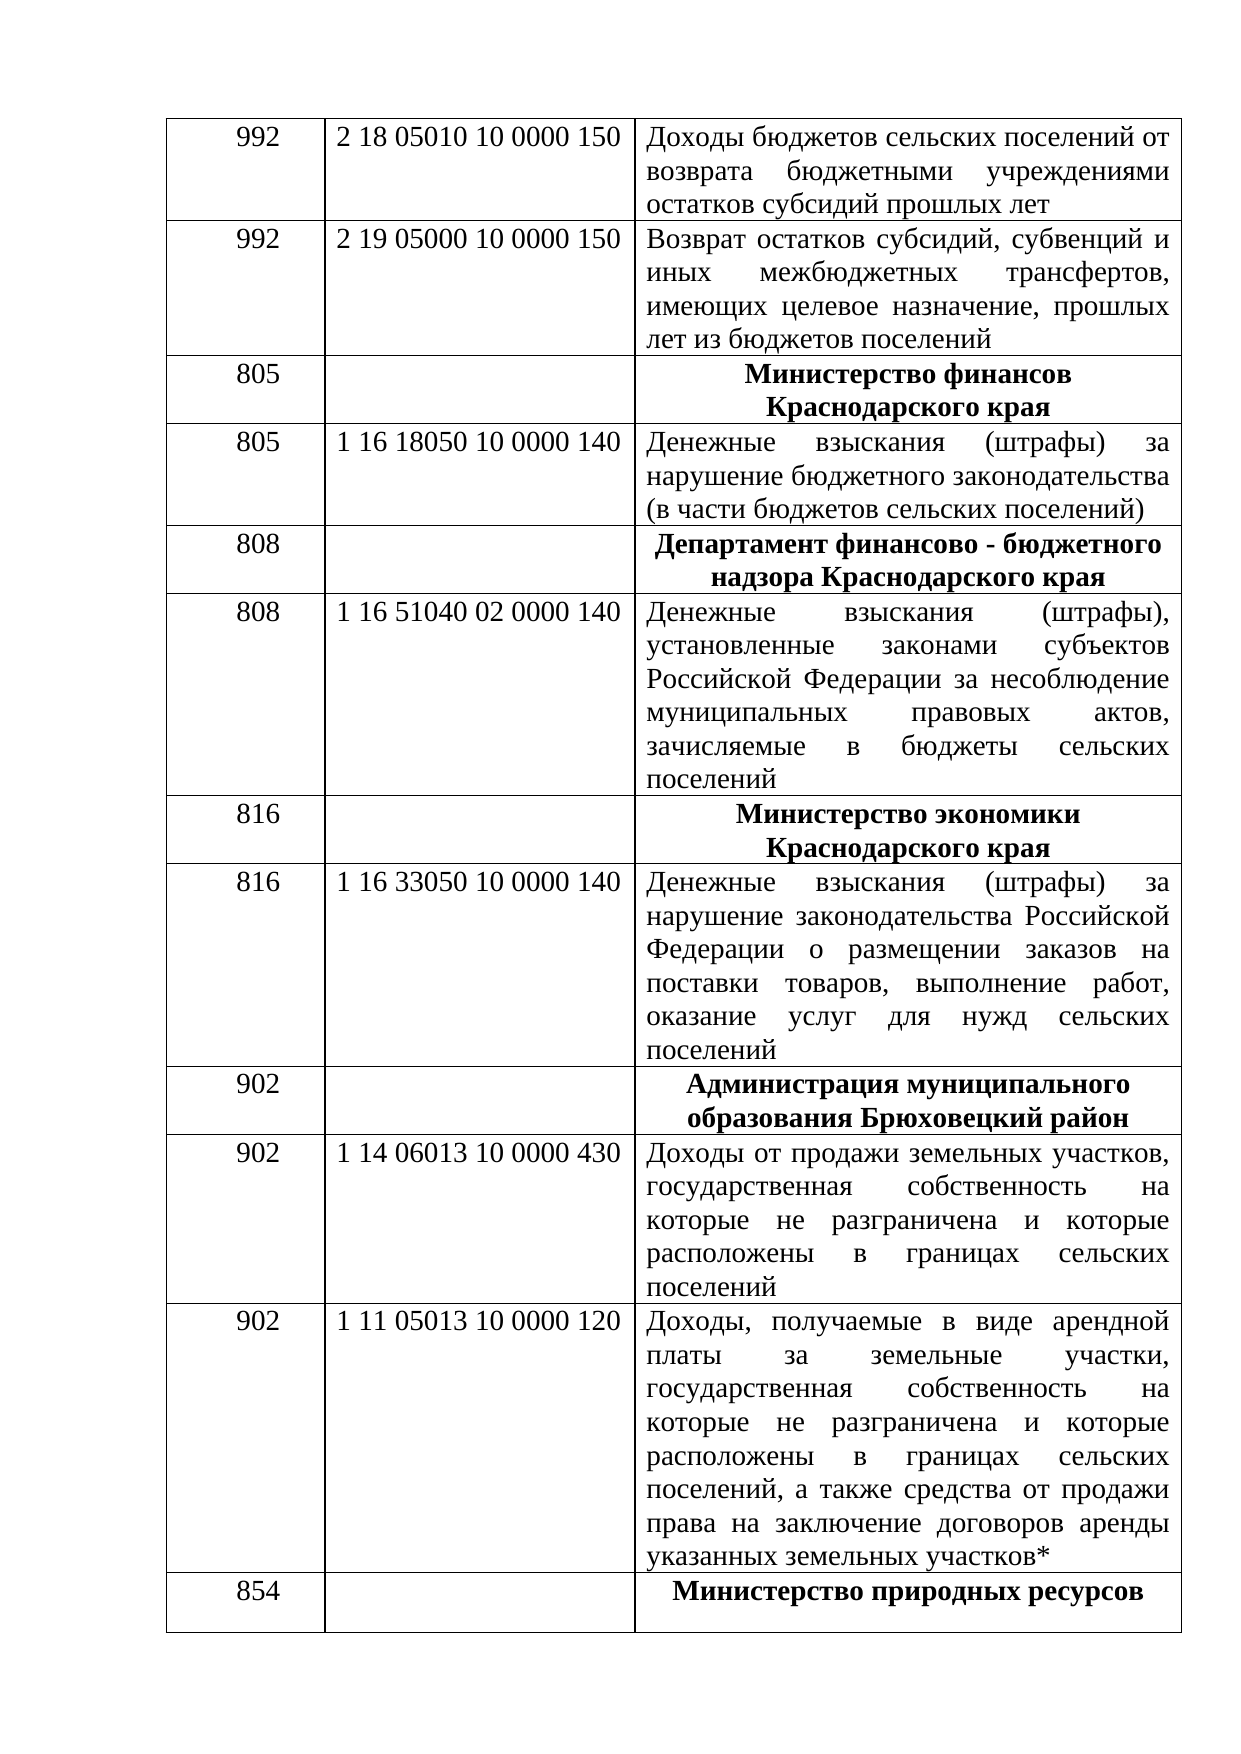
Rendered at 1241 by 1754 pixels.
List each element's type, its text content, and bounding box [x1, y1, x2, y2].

table_cell Доходы от продажи земельных участков, государственная собственность на которые не разграничена и которые расположены в границах сельских поселений [636, 1135, 1181, 1302]
table_cell [326, 1067, 634, 1134]
table_cell 1 11 05013 10 0000 120 [326, 1304, 634, 1572]
table_cell 2 19 05000 10 0000 150 [326, 221, 634, 355]
table_cell 1 14 06013 10 0000 430 [326, 1135, 634, 1302]
table_cell [326, 796, 634, 863]
table_cell 902 [167, 1135, 324, 1302]
table_cell 808 [167, 526, 324, 593]
table_cell Доходы бюджетов сельских поселений от возврата бюджетными учреждениями остатков субсидий прошлых лет [636, 119, 1181, 220]
table_cell 1 16 51040 02 0000 140 [326, 594, 634, 795]
table_cell 1 16 18050 10 0000 140 [326, 424, 634, 525]
table_cell 1 16 33050 10 0000 140 [326, 864, 634, 1066]
table_cell 992 [167, 221, 324, 355]
table_cell Министерство финансов Краснодарского края [636, 356, 1181, 423]
table_cell Доходы, получаемые в виде арендной платы за земельные участки, государственная собственность на которые не разграничена и которые расположены в границах сельских поселений, а также средства от продажи права на заключение договоров аренды указанных земельных участков* [636, 1304, 1181, 1572]
table_cell 805 [167, 356, 324, 423]
table_cell [326, 1573, 634, 1632]
table_cell Возврат остатков субсидий, субвенций и иных межбюджетных трансфертов, имеющих целевое назначение, прошлых лет из бюджетов поселений [636, 221, 1181, 355]
table_cell 902 [167, 1304, 324, 1572]
table_cell 805 [167, 424, 324, 525]
table_cell [326, 526, 634, 593]
table_cell 2 18 05010 10 0000 150 [326, 119, 634, 220]
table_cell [636, 1573, 1181, 1632]
table_cell Денежные взыскания (штрафы), установленные законами субъектов Российской Федерации за несоблюдение муниципальных правовых актов, зачисляемые в бюджеты сельских поселений [636, 594, 1181, 795]
table_cell 854 [167, 1573, 324, 1632]
table_cell 992 [167, 119, 324, 220]
table_cell Министерство экономики Краснодарского края [636, 796, 1181, 863]
table_cell 816 [167, 864, 324, 1066]
table_cell Администрация муниципального образования Брюховецкий район [636, 1067, 1181, 1134]
table_cell 816 [167, 796, 324, 863]
table_cell Денежные взыскания (штрафы) за нарушение бюджетного законодательства (в части бюджетов сельских поселений) [636, 424, 1181, 525]
table_cell [326, 356, 634, 423]
table_cell Департамент финансово - бюджетного надзора Краснодарского края [636, 526, 1181, 593]
table_cell 902 [167, 1067, 324, 1134]
table_cell 808 [167, 594, 324, 795]
table_cell Денежные взыскания (штрафы) за нарушение законодательства Российской Федерации о размещении заказов на поставки товаров, выполнение работ, оказание услуг для нужд сельских поселений [636, 864, 1181, 1066]
